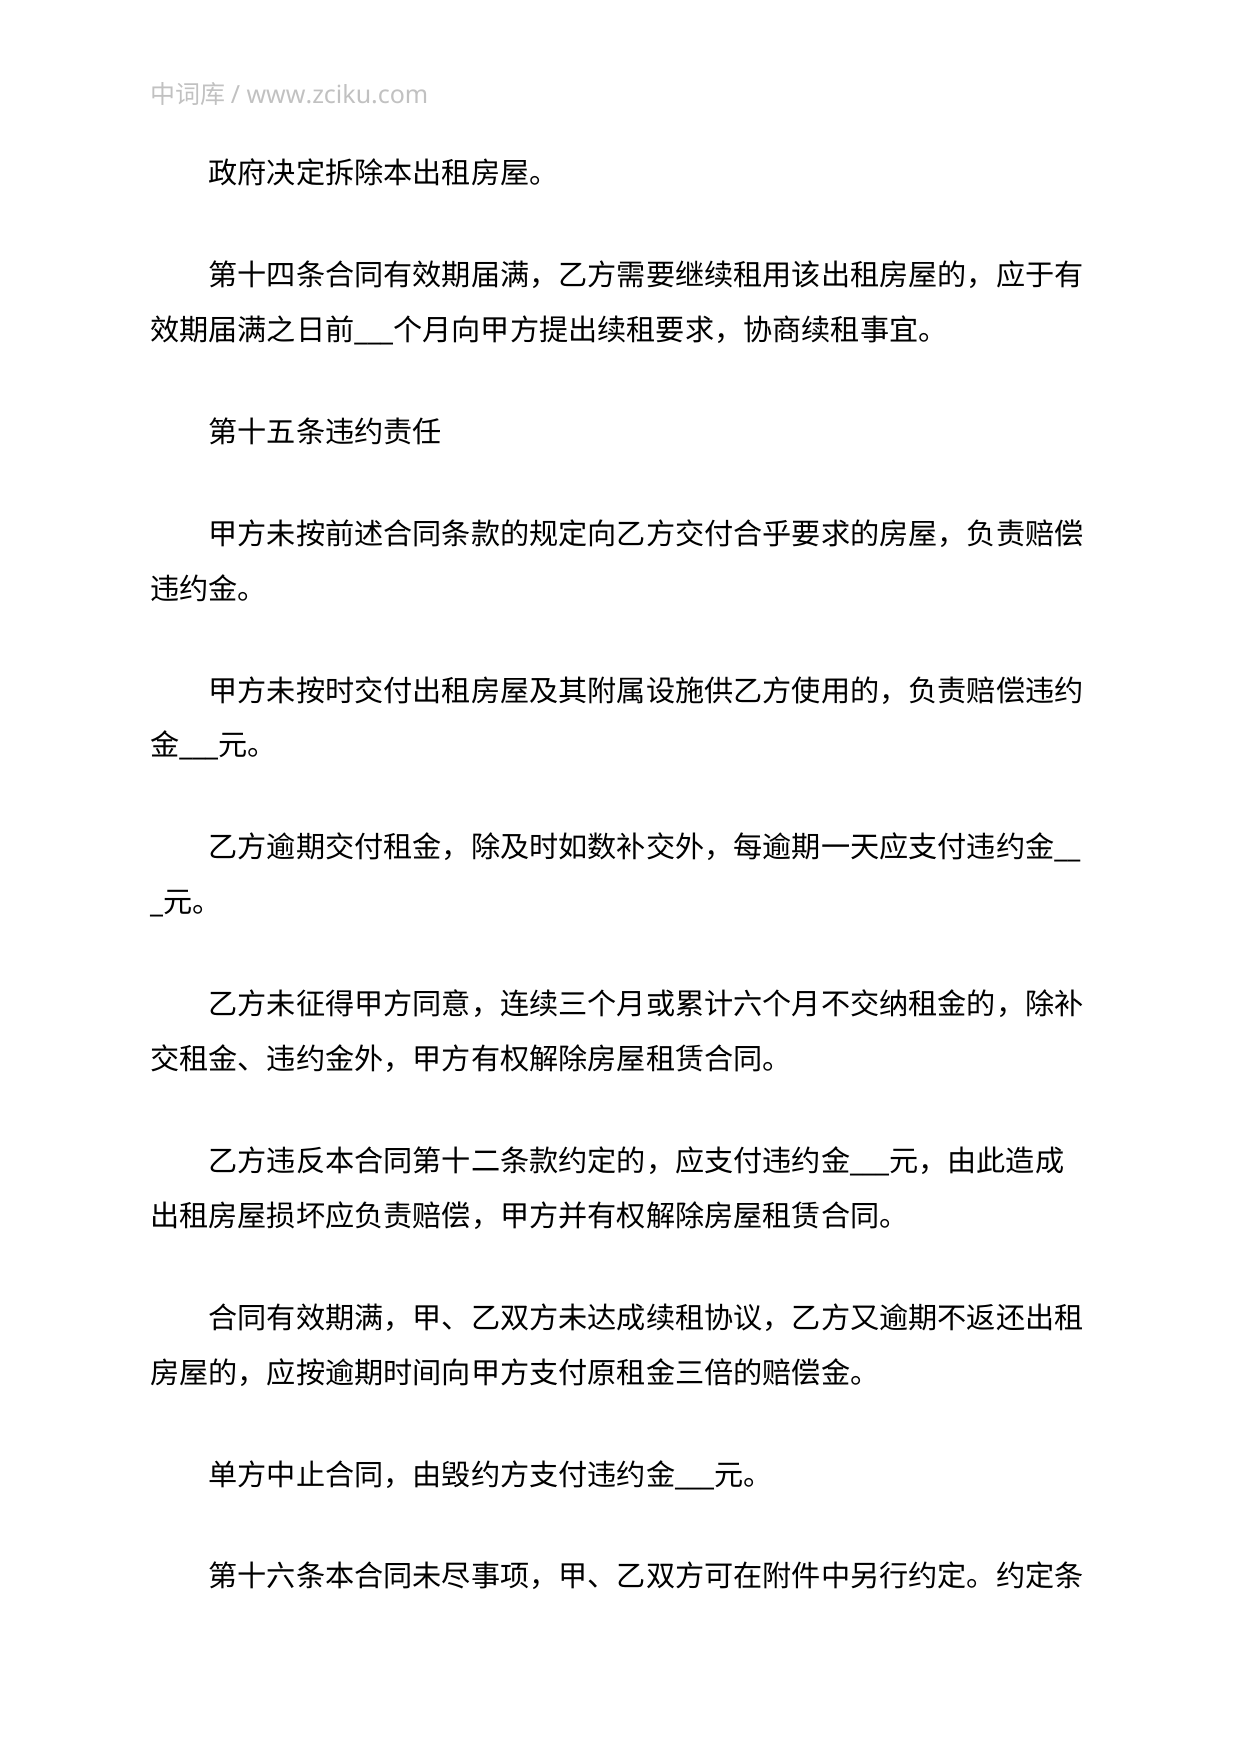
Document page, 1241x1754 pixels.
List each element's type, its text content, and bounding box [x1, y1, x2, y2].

text 甲方未按前述合同条款的规定向乙方交付合乎要求的房屋，负责赔偿违约金。 [150, 510, 1090, 608]
text 单方中止合同，由毁约方支付违约金___元。 [150, 1451, 1090, 1493]
text 政府决定拆除本出租房屋。 [150, 150, 1090, 192]
text 第十四条合同有效期届满，乙方需要继续租用该出租房屋的，应于有效期届满之日前___个月向甲方提出续租要求，协商续租事宜。 [150, 252, 1090, 349]
text 乙方未征得甲方同意，连续三个月或累计六个月不交纳租金的，除补交租金、违约金外，甲方有权解除房屋租赁合同。 [150, 981, 1090, 1078]
text 甲方未按时交付出租房屋及其附属设施供乙方使用的，负责赔偿违约金___元。 [150, 667, 1090, 764]
text 第十五条违约责任 [150, 409, 1090, 451]
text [150, 1553, 1090, 1595]
text 乙方逾期交付租金，除及时如数补交外，每逾期一天应支付违约金___元。 [150, 824, 1090, 921]
text 合同有效期满，甲、乙双方未达成续租协议，乙方又逾期不返还出租房屋的，应按逾期时间向甲方支付原租金三倍的赔偿金。 [150, 1294, 1090, 1392]
text 乙方违反本合同第十二条款约定的，应支付违约金___元，由此造成出租房屋损坏应负责赔偿，甲方并有权解除房屋租赁合同。 [150, 1138, 1090, 1235]
